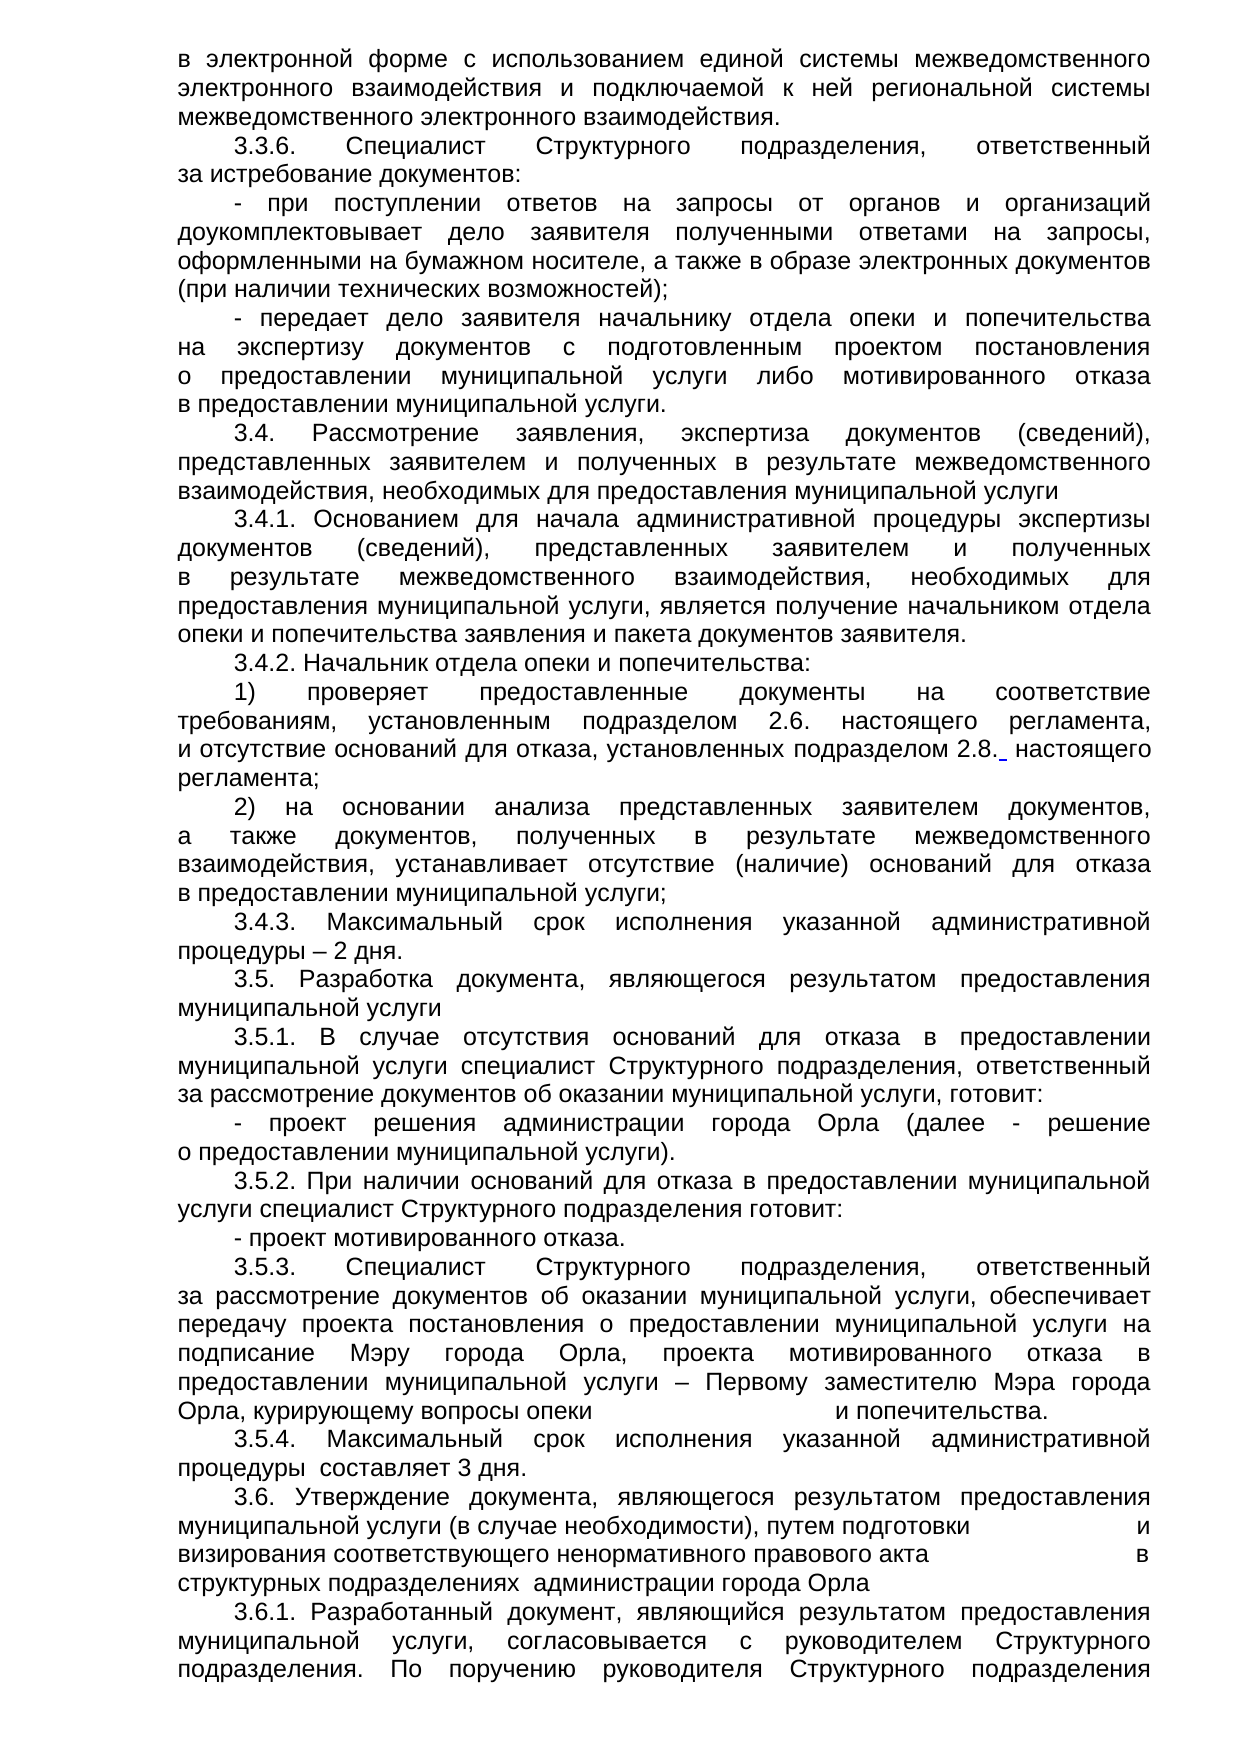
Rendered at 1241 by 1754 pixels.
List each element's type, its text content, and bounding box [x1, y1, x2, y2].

text 3.5.1. В случае отсутствия оснований для отказа в предоставлении муниципальной услуги специалист Структурного подразделения, ответственный за рассмотрение документов об оказании муниципальной услуги, готовит: [177, 1022, 1152, 1108]
text 1) проверяет предоставленные документы на соответствие требованиям, установленным подразделом 2.6. настоящего регламента, и отсутствие оснований для отказа, установленных подразделом 2.8. настоящего регламента; [177, 677, 1152, 792]
text 3.5.4. Максимальный срок исполнения указанной административной процедуры составляет 3 дня. [177, 1424, 1152, 1482]
text - передает дело заявителя начальнику отдела опеки и попечительства на экспертизу документов с подготовленным проектом постановления о предоставлении муниципальной услуги либо мотивированного отказа в предоставлении муниципальной услуги. [177, 303, 1152, 418]
text 3.4. Рассмотрение заявления, экспертиза документов (сведений), представленных заявителем и полученных в результате межведомственного взаимодействия, необходимых для предоставления муниципальной услуги [177, 418, 1152, 504]
text 2) на основании анализа представленных заявителем документов, а также документов, полученных в результате межведомственного взаимодействия, устанавливает отсутствие (наличие) оснований для отказа в предоставлении муниципальной услуги; [177, 792, 1152, 907]
text 3.4.1. Основанием для начала административной процедуры экспертизы документов (сведений), представленных заявителем и полученных в результате межведомственного взаимодействия, необходимых для предоставления муниципальной услуги, является получение начальником отдела опеки и попечительства заявления и пакета документов заявителя. [177, 504, 1152, 648]
text 3.5.2. При наличии оснований для отказа в предоставлении муниципальной услуги специалист Структурного подразделения готовит: [177, 1166, 1152, 1223]
text 3.5.3. Специалист Структурного подразделения, ответственный за рассмотрение документов об оказании муниципальной услуги, обеспечивает передачу проекта постановления о предоставлении муниципальной услуги на подписание Мэру города Орла, проекта мотивированного отказа в предоставлении муниципальной услуги – Первому заместителю Мэра города Орла, курирующему вопросы опеки и попечительства. [177, 1252, 1152, 1424]
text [177, 44, 1152, 131]
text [177, 1597, 1152, 1683]
text 3.4.3. Максимальный срок исполнения указанной административной процедуры – 2 дня. [177, 907, 1152, 964]
text 3.6. Утверждение документа, являющегося результатом предоставления муниципальной услуги (в случае необходимости), путем подготовки и визирования соответствующего ненормативного правового акта в структурных подразделениях администрации города Орла [177, 1482, 1152, 1597]
text - при поступлении ответов на запросы от органов и организаций доукомплектовывает дело заявителя полученными ответами на запросы, оформленными на бумажном носителе, а также в образе электронных документов (при наличии технических возможностей); [177, 188, 1152, 303]
text - проект мотивированного отказа. [177, 1223, 1152, 1252]
text - проект решения администрации города Орла (далее - решение о предоставлении муниципальной услуги). [177, 1108, 1152, 1166]
text 3.5. Разработка документа, являющегося результатом предоставления муниципальной услуги [177, 964, 1152, 1022]
text 3.3.6. Специалист Структурного подразделения, ответственный за истребование документов: [177, 131, 1152, 188]
text 3.4.2. Начальник отдела опеки и попечительства: [177, 648, 1152, 677]
